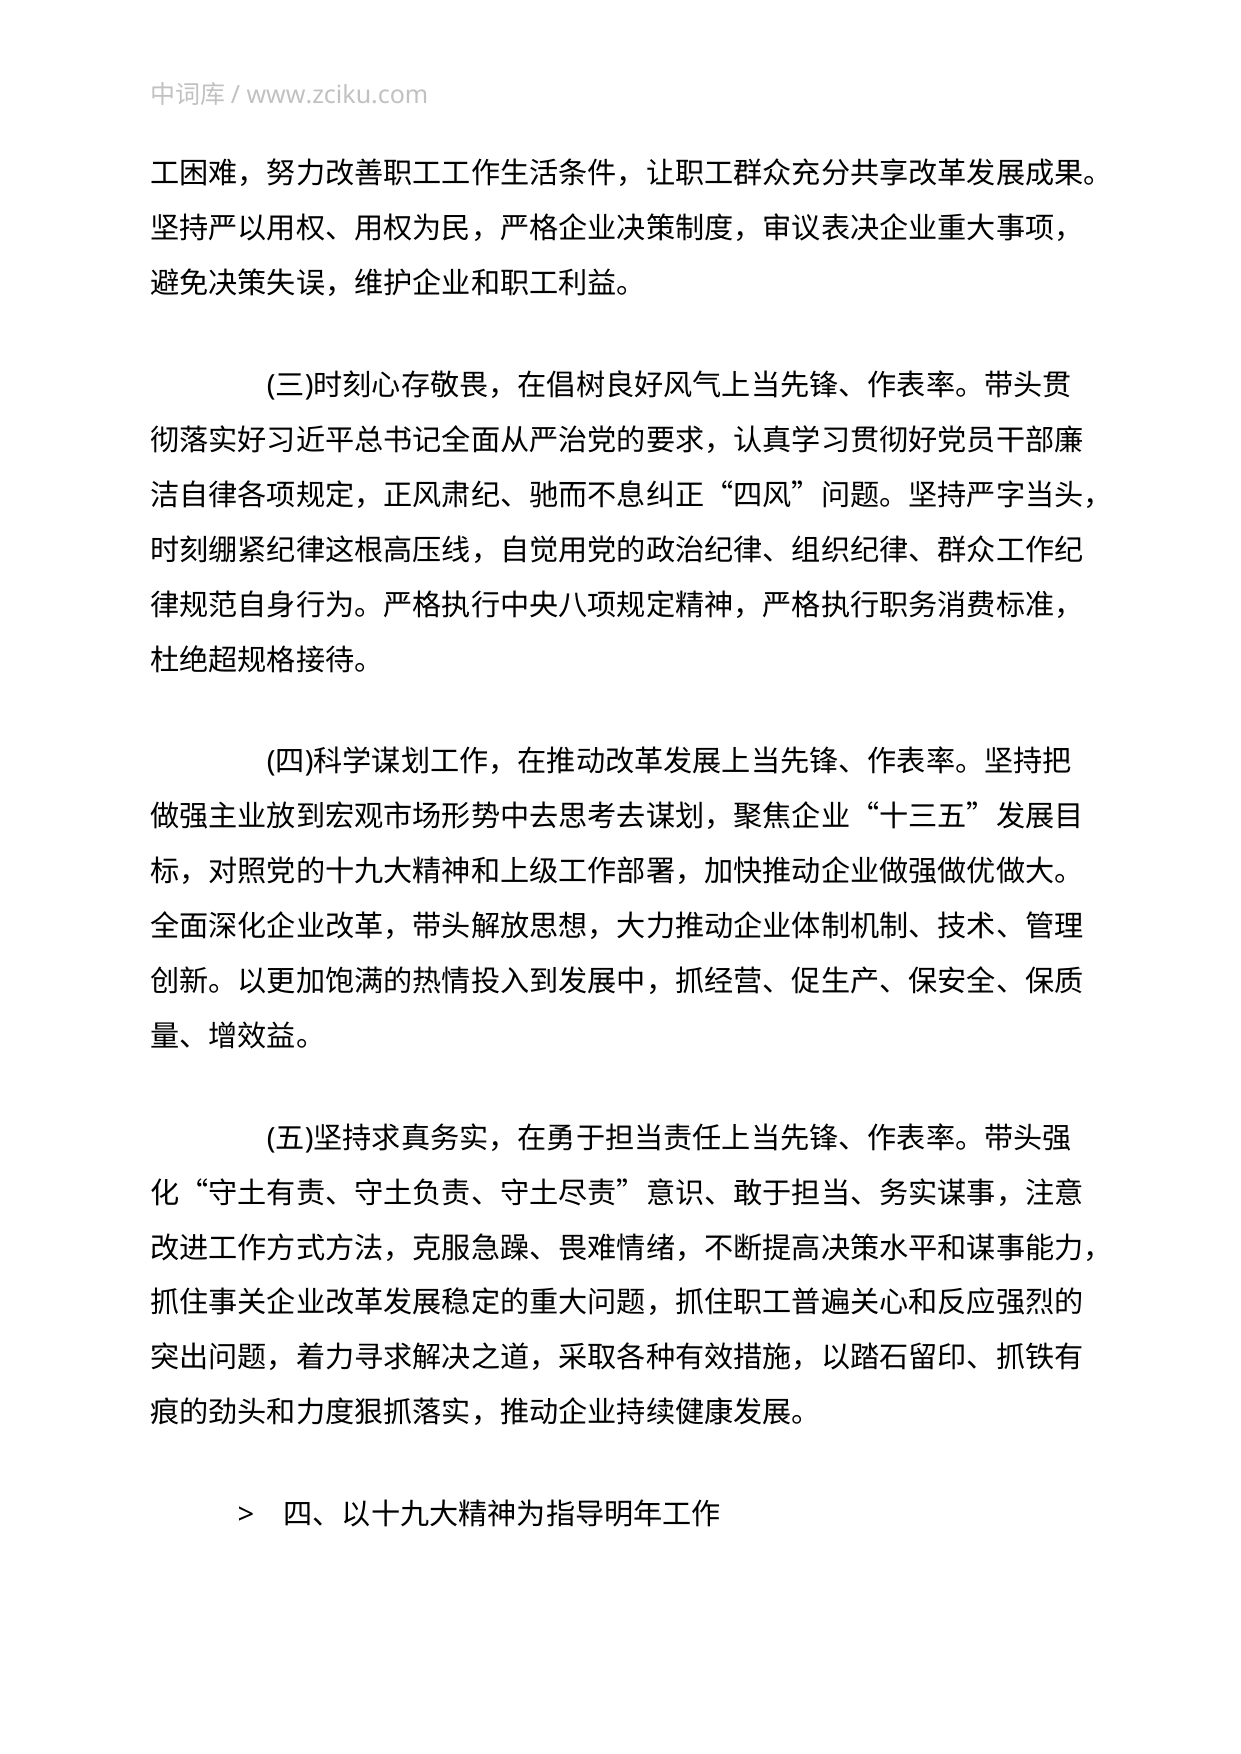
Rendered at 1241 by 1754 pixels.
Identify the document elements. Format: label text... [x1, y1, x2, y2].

text > 四、以十九大精神为指导明年工作 [150, 1491, 1090, 1533]
text (五)坚持求真务实，在勇于担当责任上当先锋、作表率。带头强化“守土有责、守土负责、守土尽责”意识、敢于担当、务实谋事，注意改进工作方式方法，克服急躁、畏难情绪，不断提高决策水平和谋事能力，抓住事关企业改革发展稳定的重大问题，抓住职工普遍关心和反应强烈的突出问题，着力寻求解决之道，采取各种有效措施，以踏石留印、抓铁有痕的劲头和力度狠抓落实，推动企业持续健康发展。 [150, 1114, 1090, 1431]
text (四)科学谋划工作，在推动改革发展上当先锋、作表率。坚持把做强主业放到宏观市场形势中去思考去谋划，聚焦企业“十三五”发展目标，对照党的十九大精神和上级工作部署，加快推动企业做强做优做大。全面深化企业改革，带头解放思想，大力推动企业体制机制、技术、管理创新。以更加饱满的热情投入到发展中，抓经营、促生产、保安全、保质量、增效益。 [150, 738, 1090, 1055]
text (三)时刻心存敬畏，在倡树良好风气上当先锋、作表率。带头贯彻落实好习近平总书记全面从严治党的要求，认真学习贯彻好党员干部廉洁自律各项规定，正风肃纪、驰而不息纠正“四风”问题。坚持严字当头，时刻绷紧纪律这根高压线，自觉用党的政治纪律、组织纪律、群众工作纪律规范自身行为。严格执行中央八项规定精神，严格执行职务消费标准，杜绝超规格接待。 [150, 362, 1090, 678]
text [150, 150, 1090, 302]
